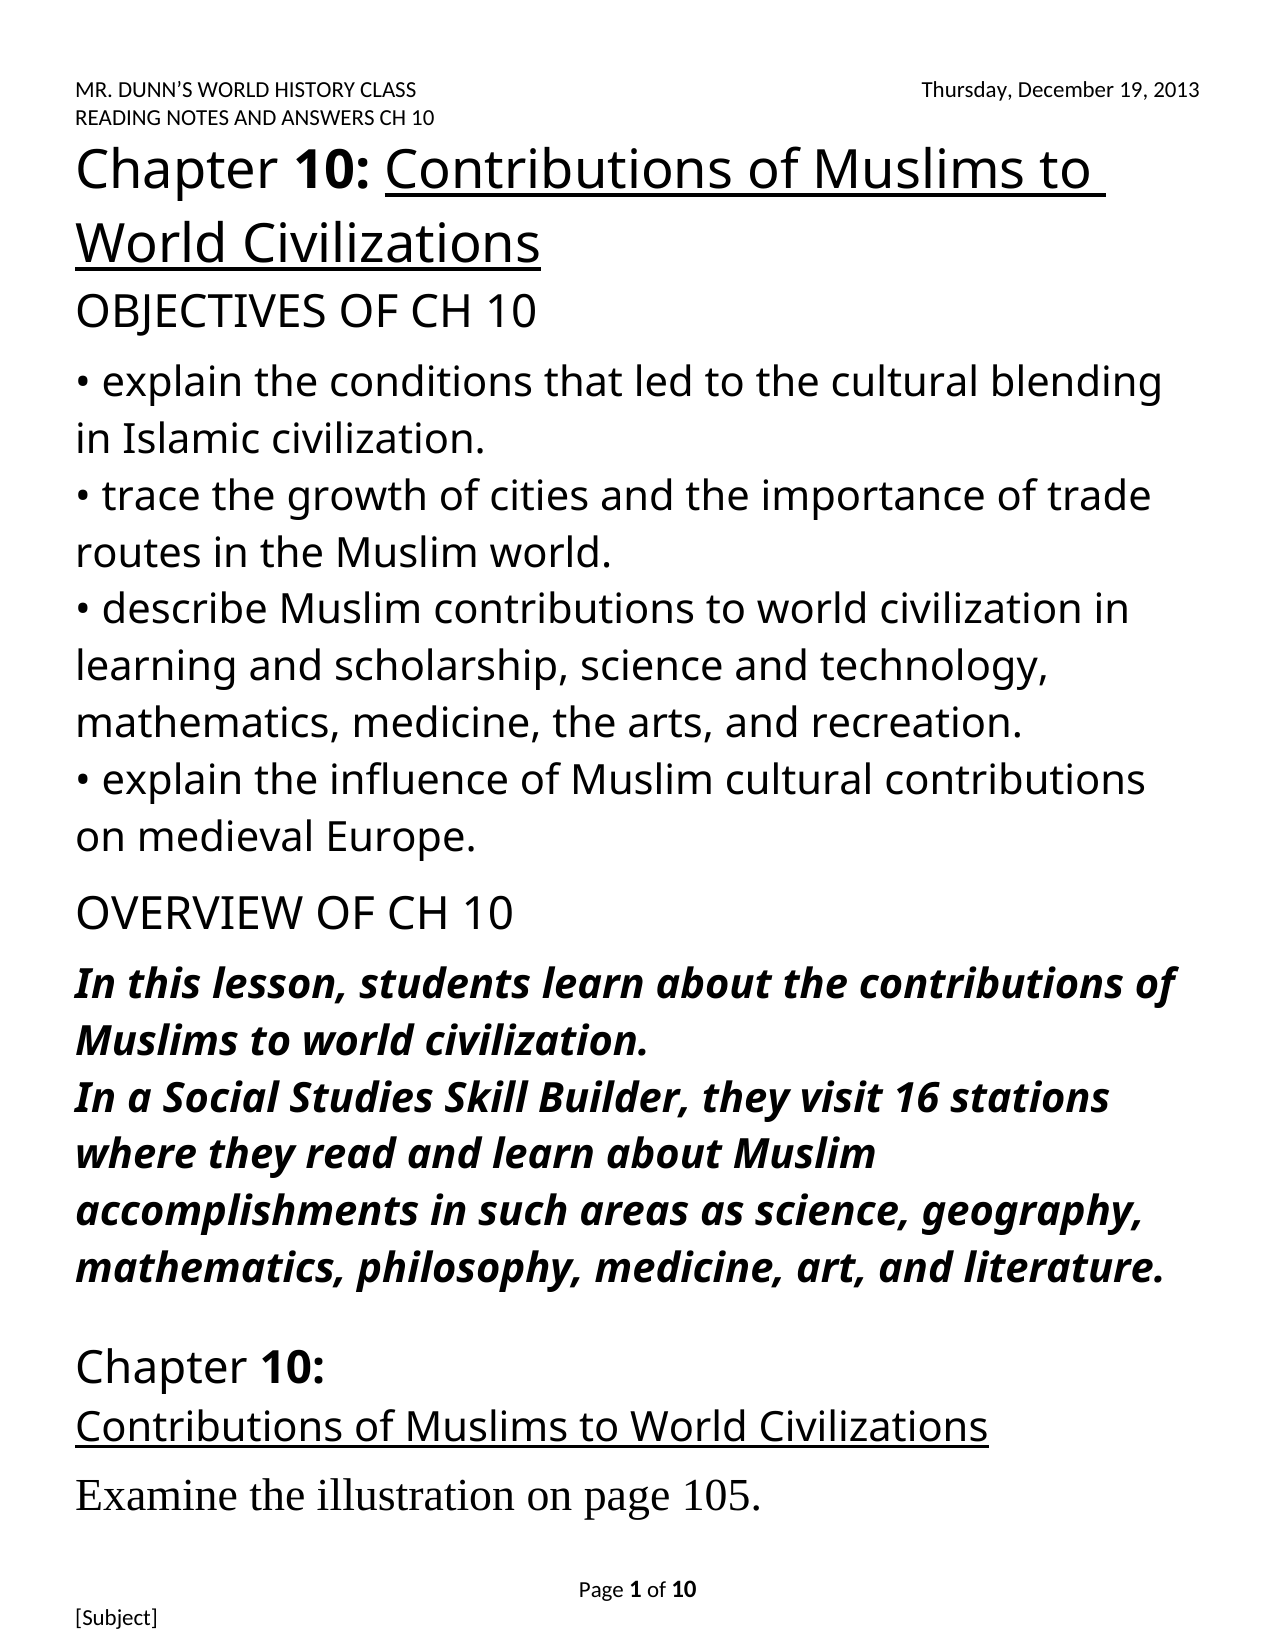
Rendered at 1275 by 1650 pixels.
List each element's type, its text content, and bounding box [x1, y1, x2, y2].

text OVERVIEW OF CH 10 [75, 880, 1200, 943]
text Examine the illustration on page 105. [75, 1467, 1200, 1520]
text In this lesson, students learn about the contributions of Muslims to world civilization. [75, 954, 1200, 1068]
text • describe Muslim contributions to world civilization in learning and scholarship, science and technology, mathematics, medicine, the arts, and recreation. [75, 579, 1200, 750]
text Chapter 10: Contributions of Muslims to World Civilizations [75, 131, 1200, 278]
text OBJECTIVES OF CH 10 [75, 278, 1200, 341]
text Contributions of Muslims to World Civilizations [75, 1397, 1200, 1453]
text • trace the growth of cities and the importance of trade routes in the Muslim world. [75, 466, 1200, 579]
text • explain the influence of Muslim cultural contributions on medieval . [75, 750, 1200, 863]
text Chapter 10: [75, 1334, 1200, 1397]
text In a Social Studies Skill Builder, they visit 16 stations where they read and learn about Muslim accomplishments in such areas as science, geography, mathematics, philosophy, medicine, art, and literature. [75, 1068, 1200, 1295]
text • explain the conditions that led to the cultural blending in Islamic civilization. [75, 352, 1200, 466]
